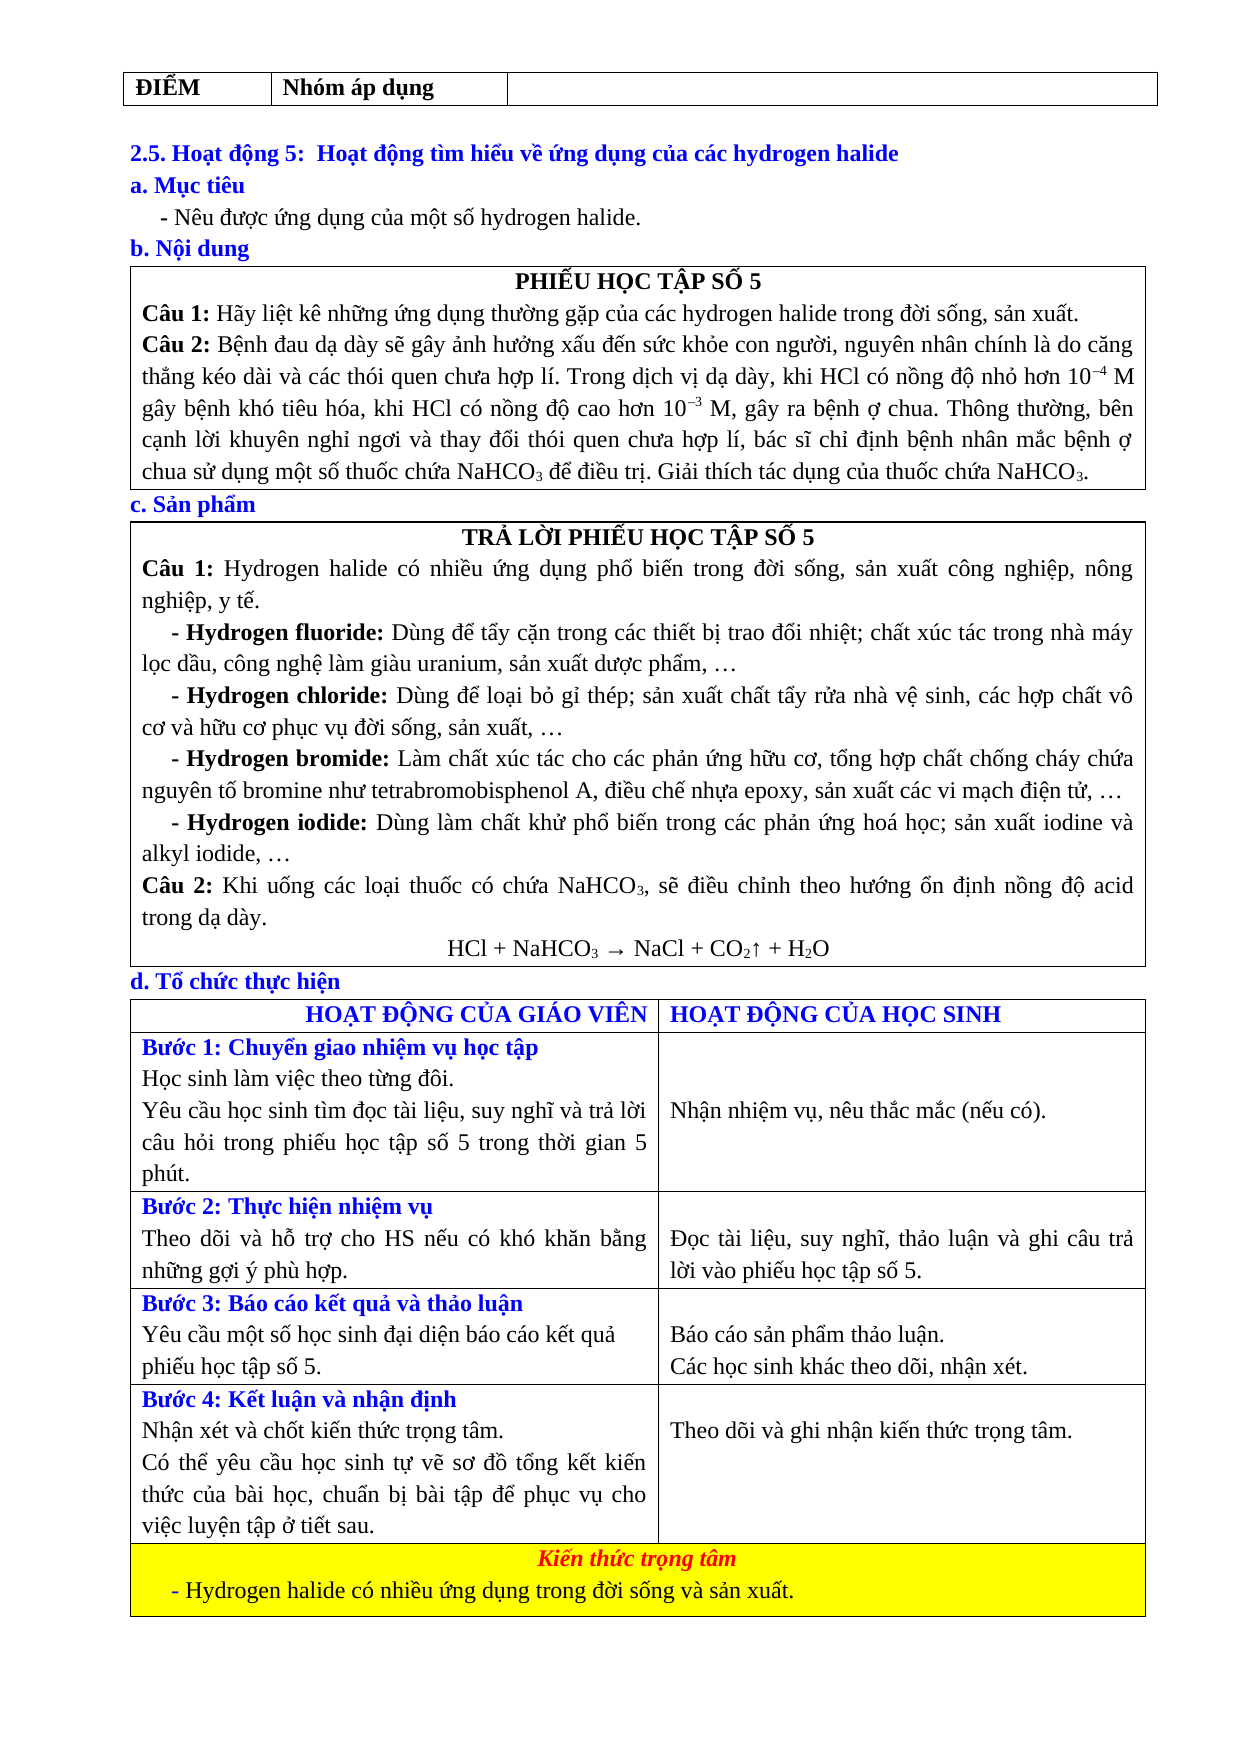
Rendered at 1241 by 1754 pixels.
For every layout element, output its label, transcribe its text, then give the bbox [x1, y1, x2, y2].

table_cell Báo cáo sản phẩm thảo luận. Các học sinh khác theo dõi, nhận xét. [659, 1289, 1145, 1384]
table_header HOẠT ĐỘNG CỦA GIÁO VIÊN [131, 1000, 658, 1032]
table_cell Bước 1: Chuyển giao nhiệm vụ học tập Học sinh làm việc theo từng đôi. Yêu cầu học sinh tìm đọc tài liệu, suy nghĩ và trả lời câu hỏi trong phiếu học tập số 5 trong thời gian 5 phút. [131, 1033, 658, 1191]
table_cell Theo dõi và ghi nhận kiến thức trọng tâm. [659, 1385, 1145, 1543]
table_cell Bước 2: Thực hiện nhiệm vụ Theo dõi và hỗ trợ cho HS nếu có khó khăn bằng những gợi ý phù hợp. [131, 1192, 658, 1287]
text - Nêu được ứng dụng của một số hydrogen halide. [130, 202, 1152, 230]
text a. Mục tiêu [130, 171, 1152, 198]
text b. Nội dung [130, 234, 1152, 262]
text d. Tổ chức thực hiện [130, 967, 1152, 995]
table_header HOẠT ĐỘNG CỦA HỌC SINH [659, 1000, 1145, 1032]
table_cell Đọc tài liệu, suy nghĩ, thảo luận và ghi câu trả lời vào phiếu học tập số 5. [659, 1192, 1145, 1287]
table_header PHIẾU HỌC TẬP SỐ 5 Câu 1: Hãy liệt kê những ứng dụng thường gặp của các hydrogen halide trong đời sống, sản xuất. Câu 2: Bệnh đau dạ dày sẽ gây ảnh hưởng xấu đến sức khỏe con người, nguyên nhân chính là do căng thẳng kéo dài và các thói quen chưa hợp lí. Trong dịch vị dạ dày, khi HCl có nồng độ nhỏ hơn 10–4 M gây bệnh khó tiêu hóa, khi HCl có nồng độ cao hơn 10–3 M, gây ra bệnh ợ chua. Thông thường, bên cạnh lời khuyên nghỉ ngơi và thay đổi thói quen chưa hợp lí, bác sĩ chỉ định bệnh nhân mắc bệnh ợ chua sử dụng một số thuốc chứa NaHCO3 để điều trị. Giải thích tác dụng của thuốc chứa NaHCO3. [131, 267, 1145, 489]
table_cell Bước 4: Kết luận và nhận định Nhận xét và chốt kiến thức trọng tâm. Có thể yêu cầu học sinh tự vẽ sơ đồ tổng kết kiến thức của bài học, chuẩn bị bài tập để phục vụ cho việc luyện tập ở tiết sau. [131, 1385, 658, 1543]
subtitle 2.5. Hoạt động 5: Hoạt động tìm hiểu về ứng dụng của các hydrogen halide [130, 139, 1152, 167]
table_cell Nhận nhiệm vụ, nêu thắc mắc (nếu có). [659, 1033, 1145, 1191]
table_header TRẢ LỜI PHIẾU HỌC TẬP SỐ 5 Câu 1: Hydrogen halide có nhiều ứng dụng phổ biến trong đời sống, sản xuất công nghiệp, nông nghiệp, y tế. - Hydrogen fluoride: Dùng để tẩy cặn trong các thiết bị trao đổi nhiệt; chất xúc tác trong nhà máy lọc dầu, công nghệ làm giàu uranium, sản xuất dược phẩm, … - Hydrogen chloride: Dùng để loại bỏ gỉ thép; sản xuất chất tẩy rửa nhà vệ sinh, các hợp chất vô cơ và hữu cơ phục vụ đời sống, sản xuất, … - Hydrogen bromide: Làm chất xúc tác cho các phản ứng hữu cơ, tổng hợp chất chống cháy chứa nguyên tố bromine như tetrabromobisphenol A, điều chế nhựa epoxy, sản xuất các vi mạch điện tử, … - Hydrogen iodide: Dùng làm chất khử phổ biến trong các phản ứng hoá học; sản xuất iodine và alkyl iodide, … Câu 2: Khi uống các loại thuốc có chứa NaHCO3, sẽ điều chỉnh theo hướng ổn định nồng độ acid trong dạ dày. HCl + NaHCO3 → NaCl + CO2↑ + H2O [131, 523, 1145, 966]
table_cell Nhóm áp dụng [272, 73, 507, 104]
text c. Sản phẩm [130, 490, 1152, 517]
table_cell [508, 73, 1157, 104]
table_cell Bước 3: Báo cáo kết quả và thảo luận Yêu cầu một số học sinh đại diện báo cáo kết quả phiếu học tập số 5. [131, 1289, 658, 1384]
table_cell Kiến thức trọng tâm - Hydrogen halide có nhiều ứng dụng trong đời sống và sản xuất. [131, 1544, 1145, 1616]
